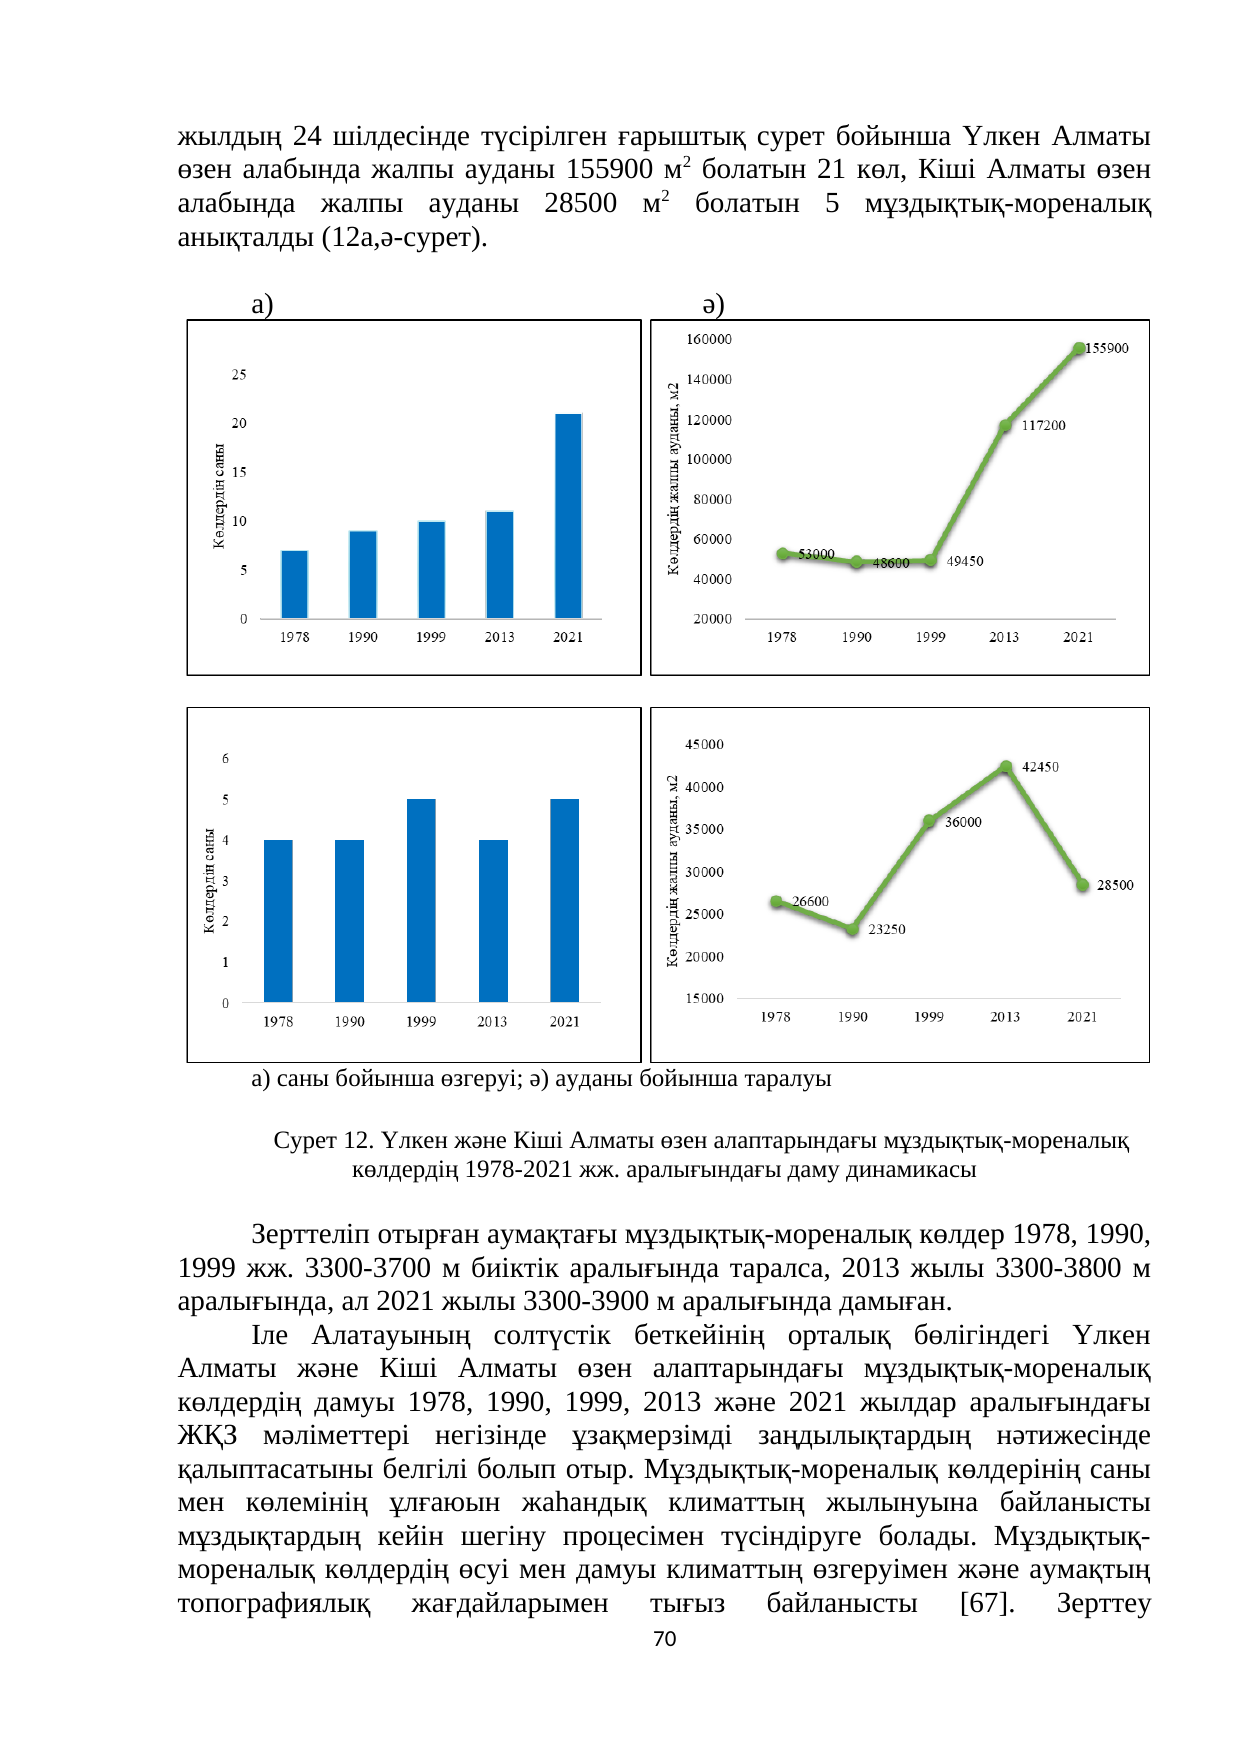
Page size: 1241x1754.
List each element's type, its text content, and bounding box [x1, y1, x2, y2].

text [177, 118, 1152, 252]
picture [177, 319, 1150, 1063]
text Сурет 12. Үлкен және Кіші Алматы өзен алаптарындағы мұздықтық-мореналық көлдердің 1978-2021 жж. аралығындағы даму динамикасы [177, 1125, 1152, 1183]
text Зерттеліп отырған аумақтағы мұздықтық-мореналық көлдер 1978, 1990, 1999 жж. 3300-3700 м биіктік аралығында таралса, 2013 жылы 3300-3800 м аралығында, ал 2021 жылы 3300-3900 м аралығында дамыған. [177, 1216, 1152, 1317]
text а) ә) [177, 286, 1152, 319]
text а) саны бойынша өзгеруі; ә) ауданы бойынша таралуы [177, 1063, 1152, 1092]
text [177, 1317, 1152, 1619]
